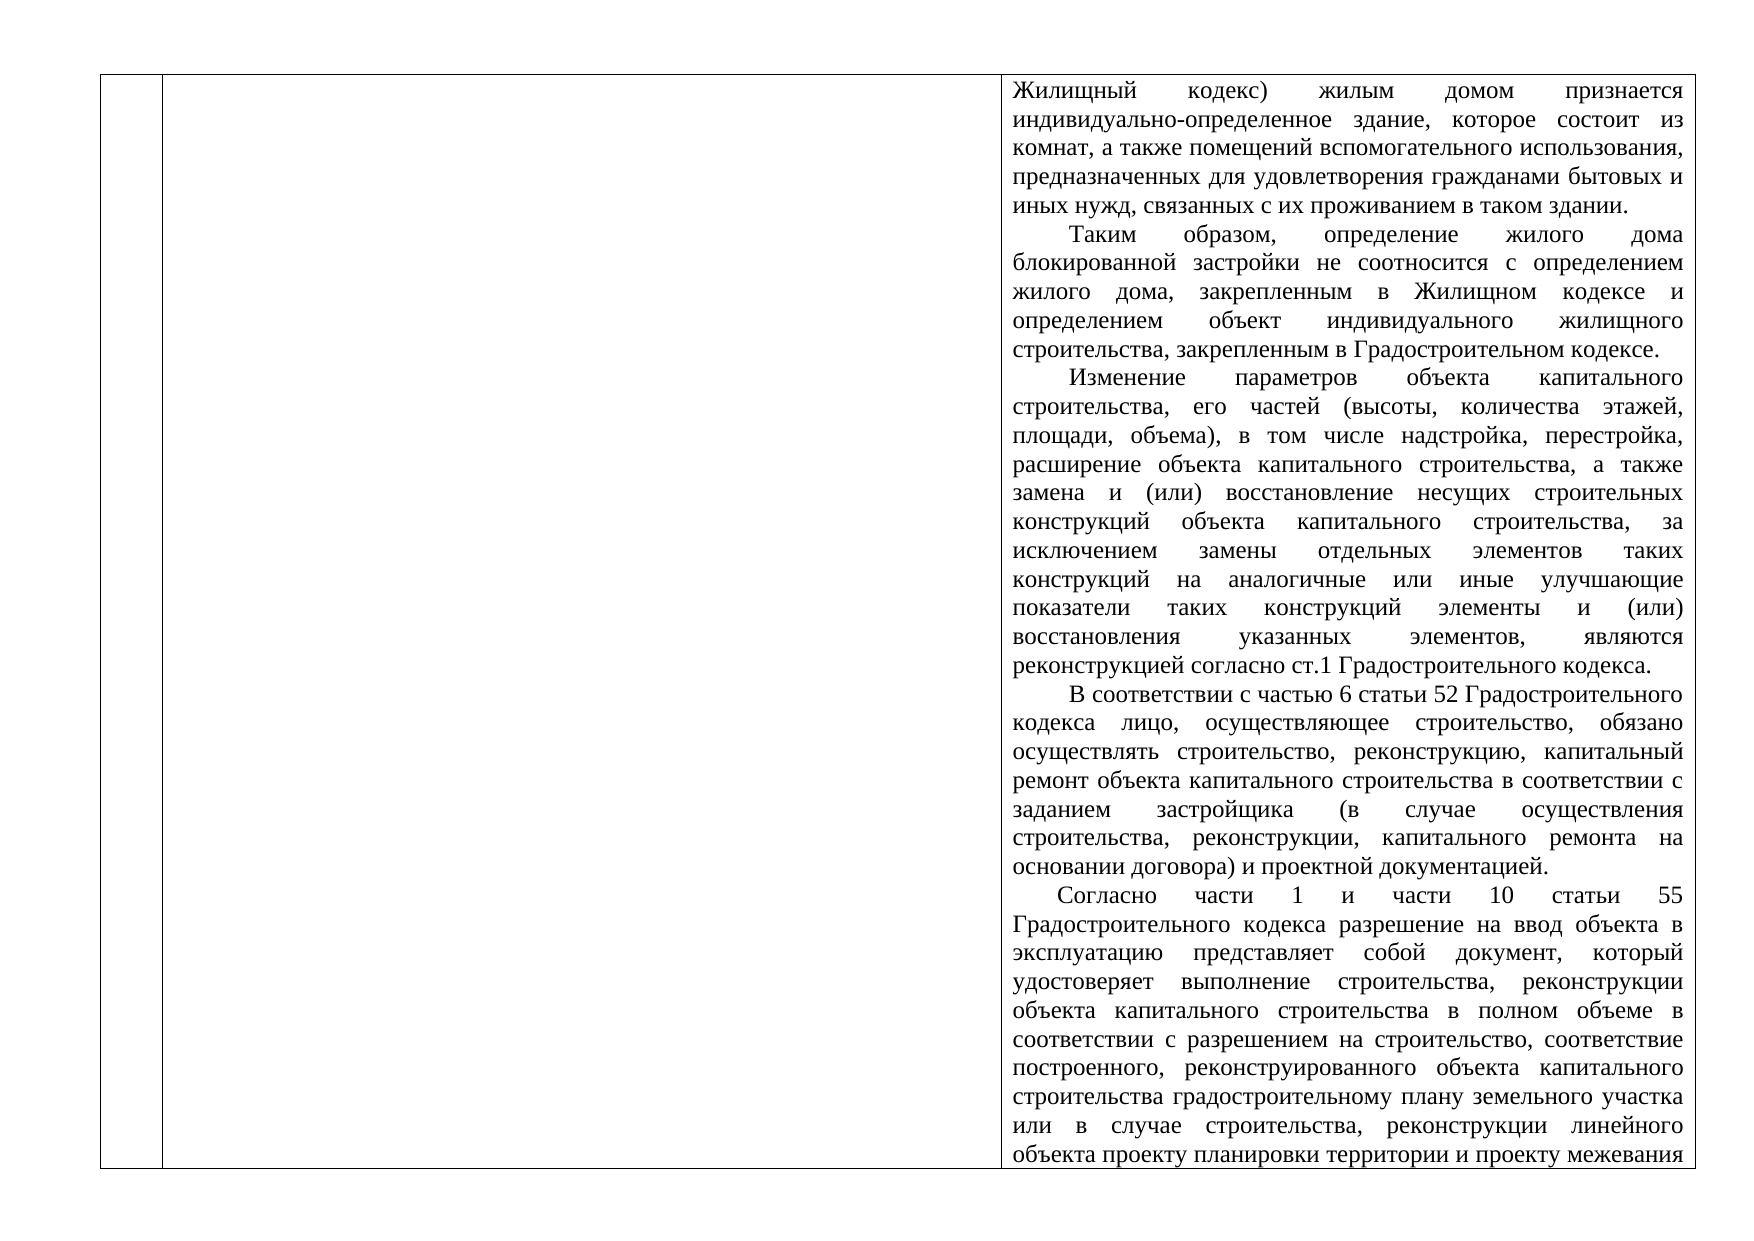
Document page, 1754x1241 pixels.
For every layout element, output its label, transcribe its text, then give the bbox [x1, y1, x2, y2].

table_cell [1002, 75, 1695, 1167]
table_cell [163, 75, 1001, 1167]
table_cell 2 [101, 75, 162, 1167]
